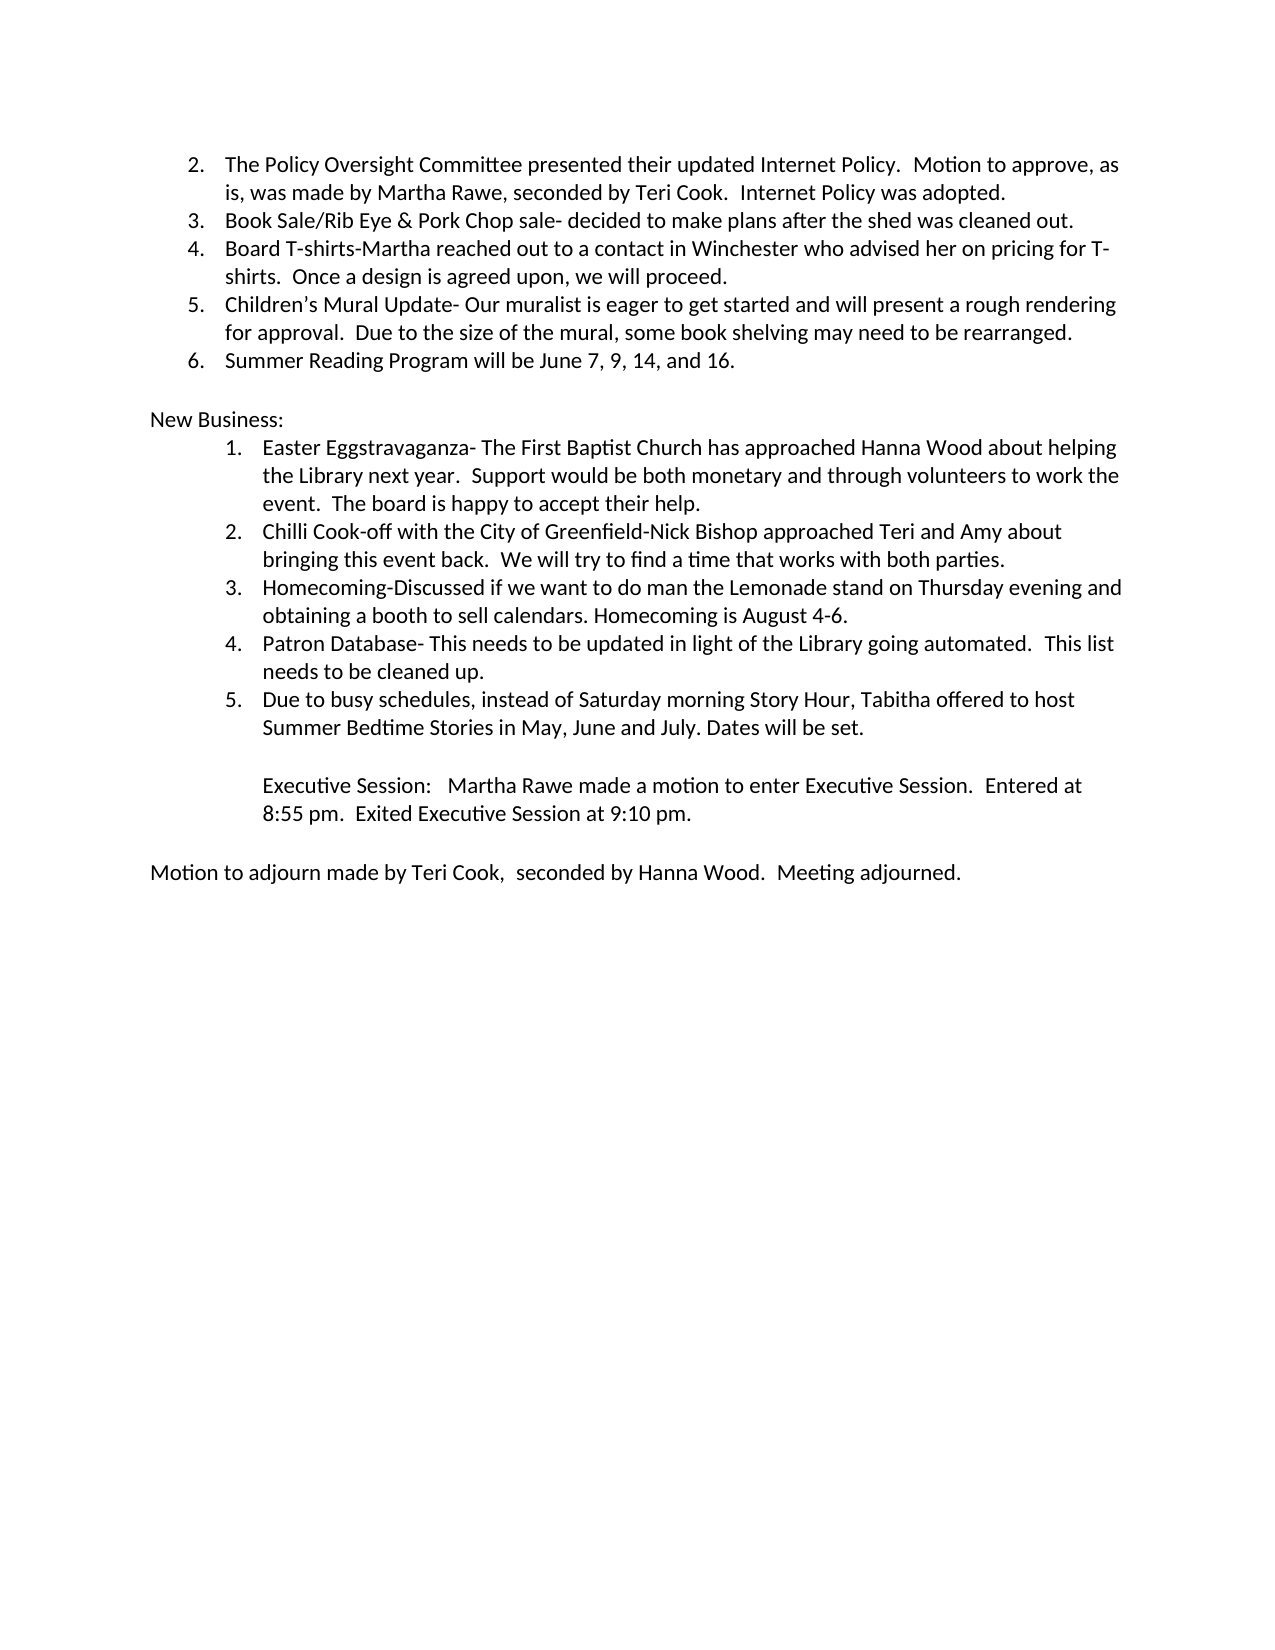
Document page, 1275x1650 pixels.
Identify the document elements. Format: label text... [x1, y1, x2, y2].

list Easter Eggstravaganza- The First Baptist Church has approached Hanna Wood about helping the Library next year. Support would be both monetary and through volunteers to work the event. The board is happy to accept their help. [225, 433, 1125, 517]
list Chilli Cook-off with the City of Greenfield-Nick Bishop approached Teri and Amy about bringing this event back. We will try to find a time that works with both parties. [225, 517, 1125, 573]
list Children’s Mural Update- Our muralist is eager to get started and will present a rough rendering for approval. Due to the size of the mural, some book shelving may need to be rearranged. [187, 290, 1125, 346]
list Board T-shirts-Martha reached out to a contact in Winchester who advised her on pricing for T-shirts. Once a design is agreed upon, we will proceed. [187, 234, 1125, 290]
list Homecoming-Discussed if we want to do man the Lemonade stand on Thursday evening and obtaining a booth to sell calendars. Homecoming is August 4-6. [225, 573, 1125, 629]
text Executive Session: Martha Rawe made a motion to enter Executive Session. Entered at 8:55 pm. Exited Executive Session at 9:10 pm. [262, 771, 1125, 827]
text Motion to adjourn made by Teri Cook, seconded by Hanna Wood. Meeting adjourned. [150, 858, 1125, 886]
list Due to busy schedules, instead of Saturday morning Story Hour, Tabitha offered to host Summer Bedtime Stories in May, June and July. Dates will be set. [225, 685, 1125, 741]
list Summer Reading Program will be June 7, 9, 14, and 16. [187, 346, 1125, 374]
text New Business: [150, 405, 1125, 433]
list The Policy Oversight Committee presented their updated Internet Policy. Motion to approve, as is, was made by Martha Rawe, seconded by Teri Cook. Internet Policy was adopted. [187, 150, 1125, 206]
list Book Sale/Rib Eye & Pork Chop sale- decided to make plans after the shed was cleaned out. [187, 206, 1125, 234]
list Patron Database- This needs to be updated in light of the Library going automated. This list needs to be cleaned up. [225, 629, 1125, 685]
